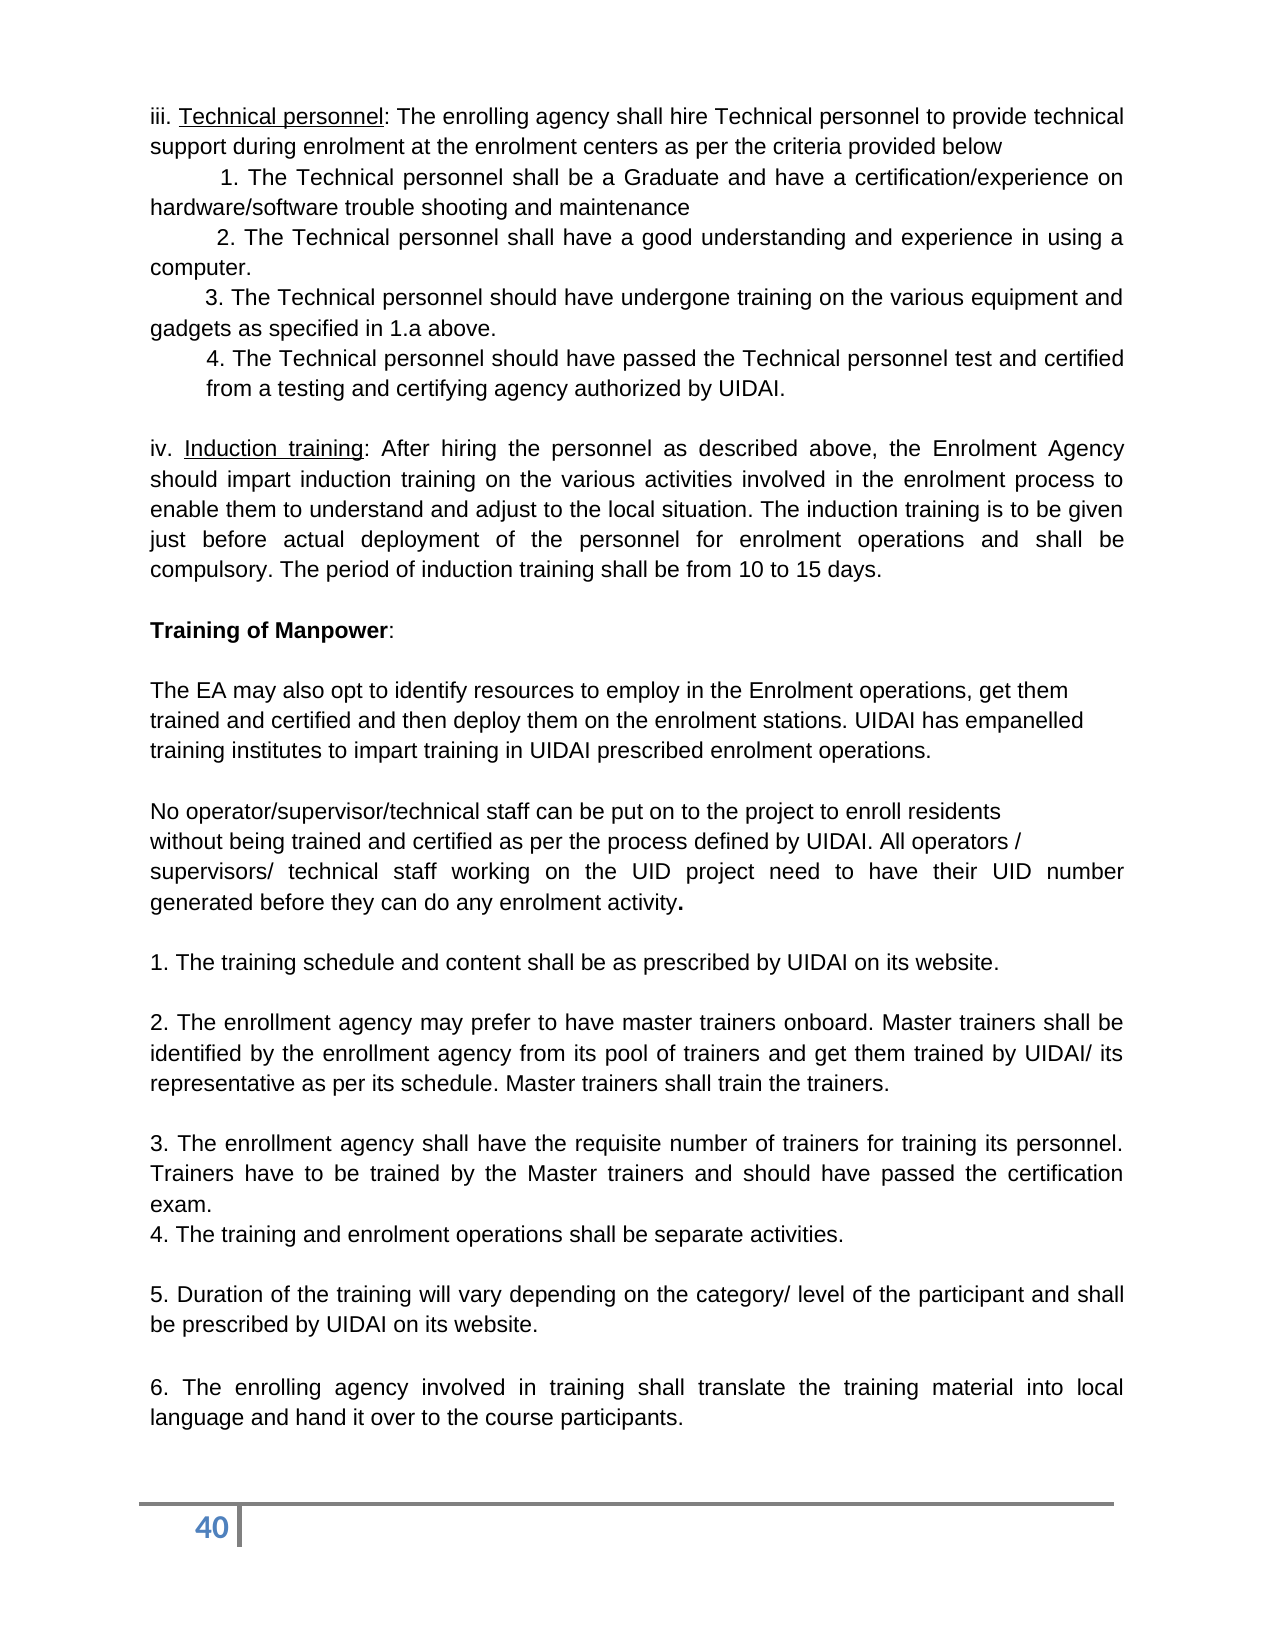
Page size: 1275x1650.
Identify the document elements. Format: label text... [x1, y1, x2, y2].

text 3. The Technical personnel should have undergone training on the various equipment and gadgets as specified in 1.a above. [150, 284, 1125, 341]
text The EA may also opt to identify resources to employ in the Enrolment operations, get them [150, 677, 1125, 703]
text iv. Induction training: After hiring the personnel as described above, the Enrolment Agency should impart induction training on the various activities involved in the enrolment process to enable them to understand and adjust to the local situation. The induction training is to be given just before actual deployment of the personnel for enrolment operations and shall be compulsory. The period of induction training shall be from 10 to 15 days. [150, 435, 1125, 582]
text 3. The enrollment agency shall have the requisite number of trainers for training its personnel. Trainers have to be trained by the Master trainers and should have passed the certification exam. [150, 1130, 1125, 1217]
text 1. The Technical personnel shall be a Graduate and have a certification/experience on hardware/software trouble shooting and maintenance [150, 163, 1125, 220]
text 2. The Technical personnel shall have a good understanding and experience in using a computer. [150, 224, 1125, 280]
text trained and certified and then deploy them on the enrolment stations. UIDAI has empanelled [150, 707, 1125, 733]
text 6. The enrolling agency involved in training shall translate the training material into local language and hand it over to the course participants. [150, 1373, 1125, 1430]
text 5. Duration of the training will vary depending on the category/ level of the participant and shall be prescribed by UIDAI on its website. [150, 1281, 1125, 1338]
text training institutes to impart training in UIDAI prescribed enrolment operations. [150, 737, 1125, 764]
text 4. The Technical personnel should have passed the Technical personnel test and certified from a testing and certifying agency authorized by UIDAI. [206, 345, 1125, 401]
text 2. The enrollment agency may prefer to have master trainers onboard. Master trainers shall be identified by the enrollment agency from its pool of trainers and get them trained by UIDAI/ its representative as per its schedule. Master trainers shall train the trainers. [150, 1009, 1125, 1096]
text 4. The training and enrolment operations shall be separate activities. [150, 1221, 1125, 1247]
text Training of Manpower: [150, 617, 1125, 643]
text 1. The training schedule and content shall be as prescribed by UIDAI on its website. [150, 949, 1125, 975]
text No operator/supervisor/technical staff can be put on to the project to enroll residents [150, 798, 1125, 824]
text iii. Technical personnel: The enrolling agency shall hire Technical personnel to provide technical support during enrolment at the enrolment centers as per the criteria provided below [150, 103, 1125, 159]
text without being trained and certified as per the process defined by UIDAI. All operators / [150, 828, 1125, 854]
text supervisors/ technical staff working on the UID project need to have their UID number generated before they can do any enrolment activity. [150, 858, 1125, 915]
